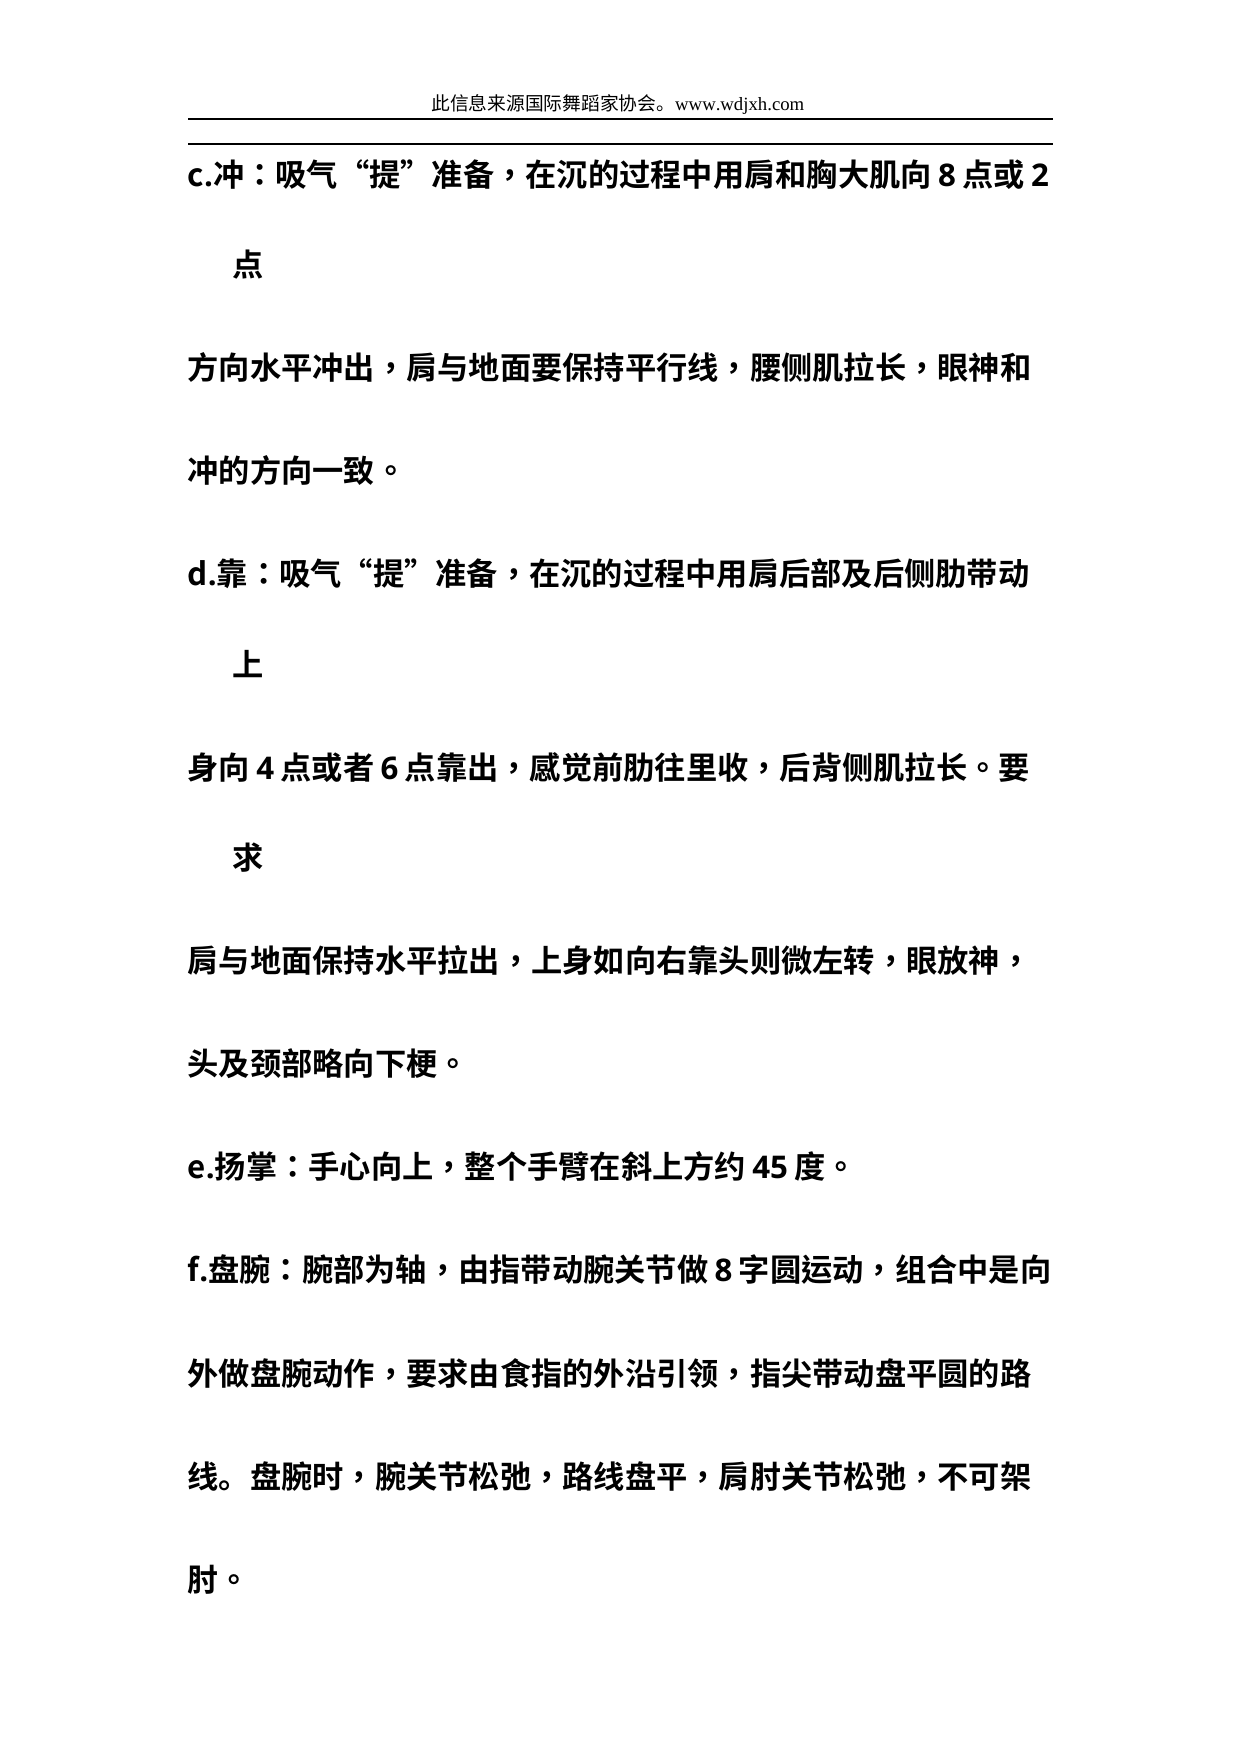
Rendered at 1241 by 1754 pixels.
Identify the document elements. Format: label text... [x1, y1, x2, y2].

list c.冲：吸气“提”准备，在沉的过程中用肩和胸大肌向8点或2点 [187, 150, 1053, 286]
list f.盘腕：腕部为轴，由指带动腕关节做8字圆运动，组合中是向 [187, 1246, 1053, 1291]
list 身向4点或者6点靠出，感觉前肋往里收，后背侧肌拉长。要求 [187, 743, 1053, 879]
list d.靠：吸气“提”准备，在沉的过程中用肩后部及后侧肋带动上 [187, 549, 1053, 685]
list 线。盘腕时，腕关节松弛，路线盘平，肩肘关节松弛，不可架 [187, 1452, 1053, 1497]
list 外做盘腕动作，要求由食指的外沿引领，指尖带动盘平圆的路 [187, 1349, 1053, 1394]
list 方向水平冲出，肩与地面要保持平行线，腰侧肌拉长，眼神和 [187, 343, 1053, 389]
list 肩与地面保持水平拉出，上身如向右靠头则微左转，眼放神， [187, 936, 1053, 982]
list 肘。 [187, 1555, 1053, 1600]
list 冲的方向一致。 [187, 446, 1053, 492]
list e.扬掌：手心向上，整个手臂在斜上方约45度。 [187, 1142, 1053, 1188]
list 头及颈部略向下梗。 [187, 1039, 1053, 1084]
